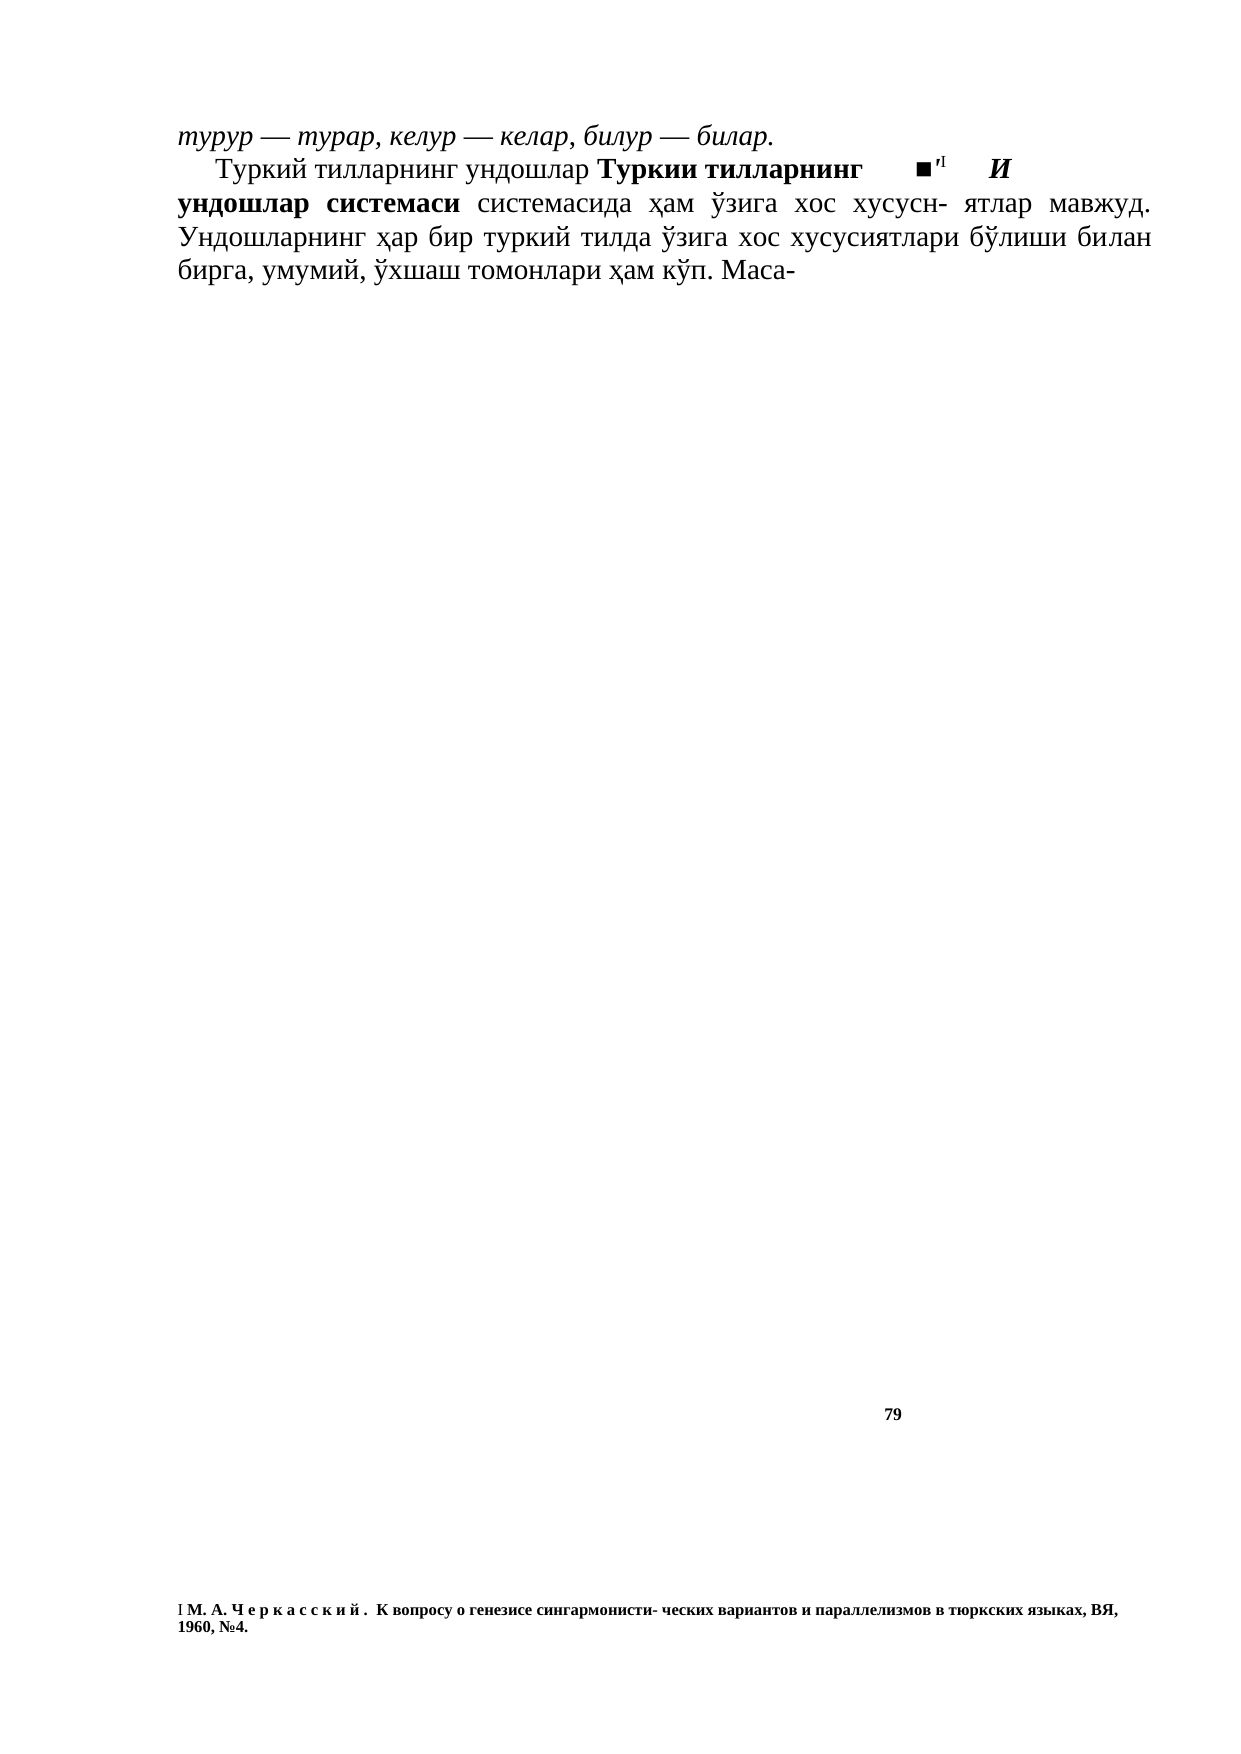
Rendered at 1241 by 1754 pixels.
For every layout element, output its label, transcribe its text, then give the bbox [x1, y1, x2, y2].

text Туркий тилларнинг ундошлар Туркии тилларнинг ■' И [177, 152, 1152, 185]
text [177, 118, 1152, 152]
text ундошлар системаси системасида ҳам ўзига хос хусусн- ятлар мавжуд. Ундошларнинг ҳар бир туркий тилда ўзига хос хусусиятлари бўлиши билан бирга, умумий, ўхшаш томонлари ҳам кўп. Маса- [177, 185, 1152, 286]
